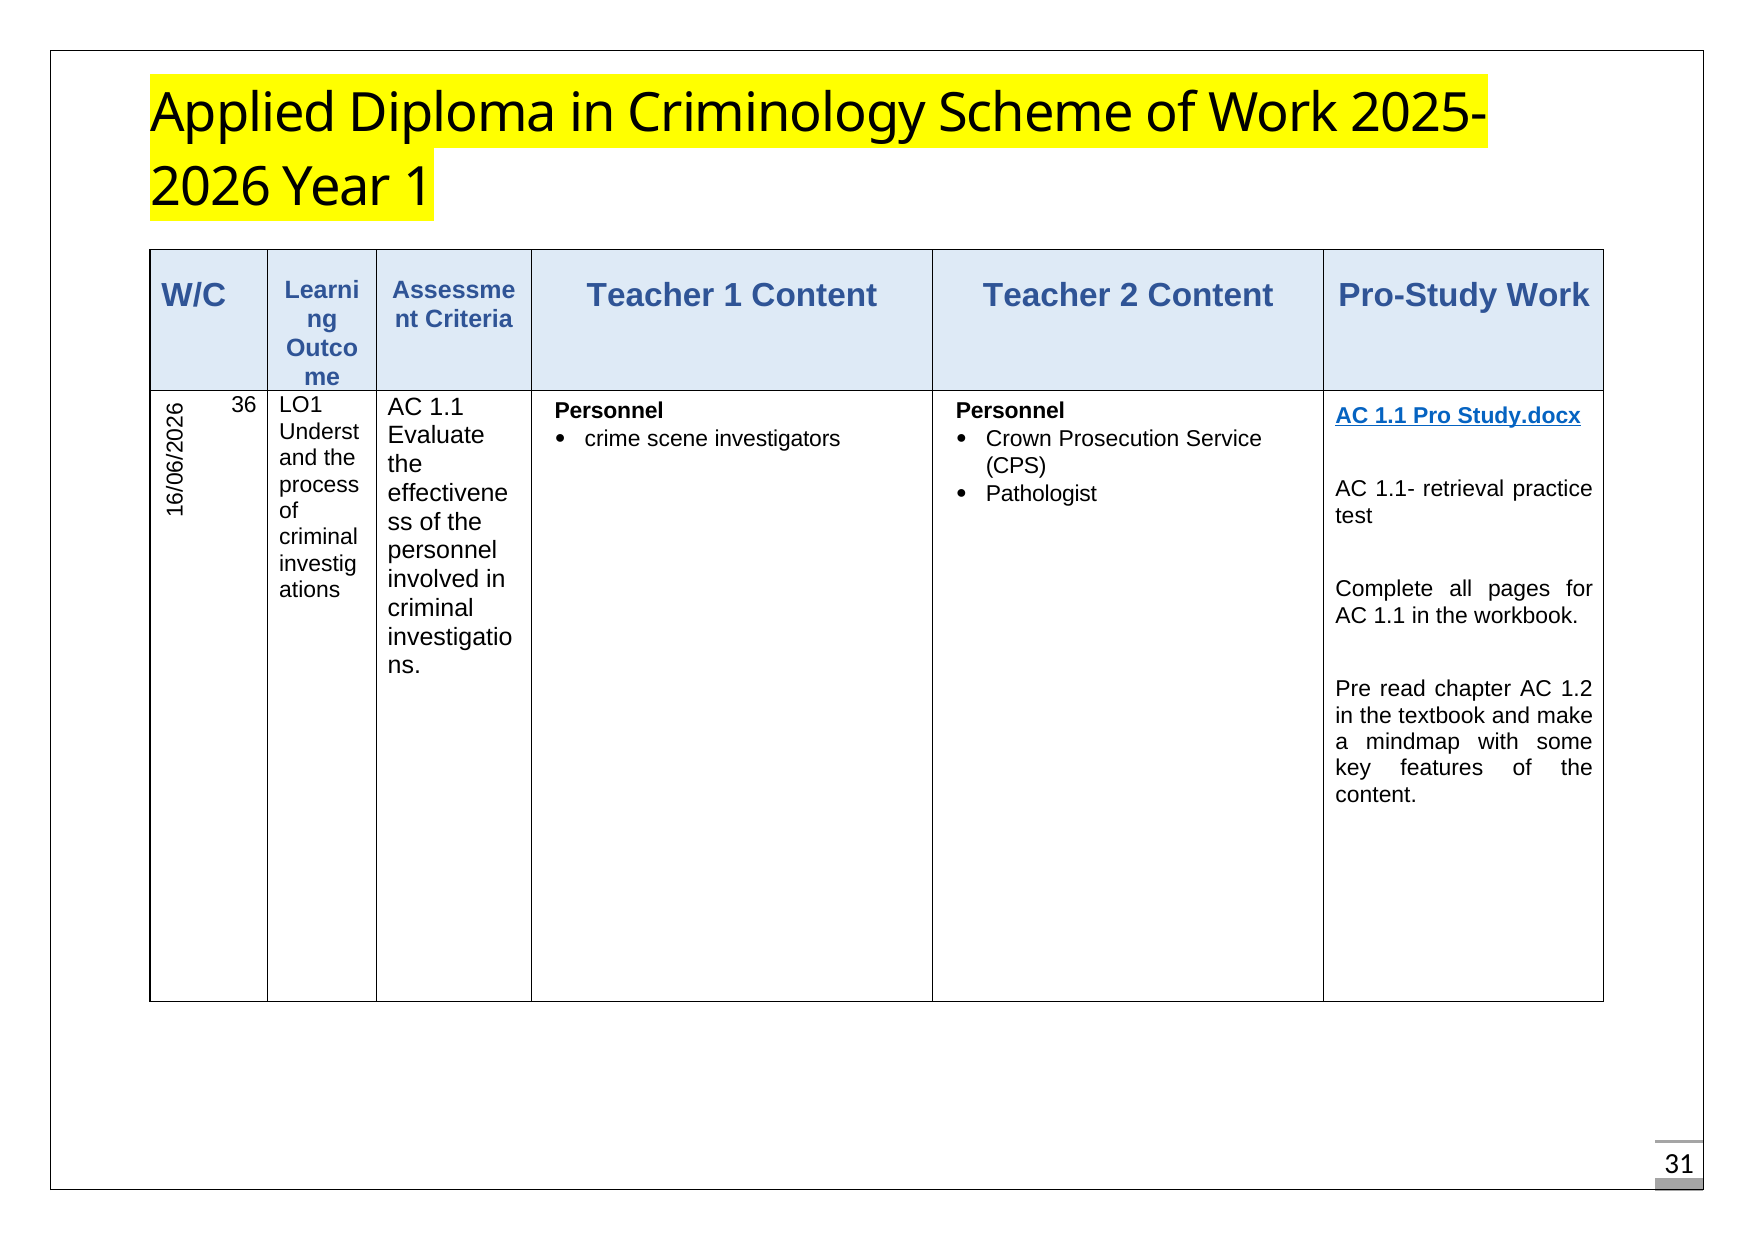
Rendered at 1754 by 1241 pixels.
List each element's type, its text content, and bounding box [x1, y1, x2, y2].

table_cell LO1 Understand the process of criminal investigations [268, 391, 376, 1001]
table_cell 16/06/2026 [151, 391, 208, 1001]
table_cell 36 [208, 391, 267, 1001]
table_header Pro-Study Work [1324, 250, 1603, 390]
table_header Learning Outcome [268, 250, 376, 390]
table_header Assessment Criteria [377, 250, 531, 390]
table_cell Personnel Crown Prosecution Service (CPS) Pathologist [933, 391, 1323, 1001]
table_header Teacher 1 Content [532, 250, 932, 390]
table_cell Personnel crime scene investigators [532, 391, 932, 1001]
table_header W/C [151, 250, 267, 390]
table_cell AC 1.1 Pro Study.docx AC 1.1- retrieval practice test Complete all pages for AC 1.1 in the workbook. Pre read chapter AC 1.2 in the textbook and make a mindmap with some key features of the content. [1324, 391, 1603, 1001]
table_header Teacher 2 Content [933, 250, 1323, 390]
table_cell AC 1.1 Evaluate the effectiveness of the personnel involved in criminal investigations. [377, 391, 531, 1001]
